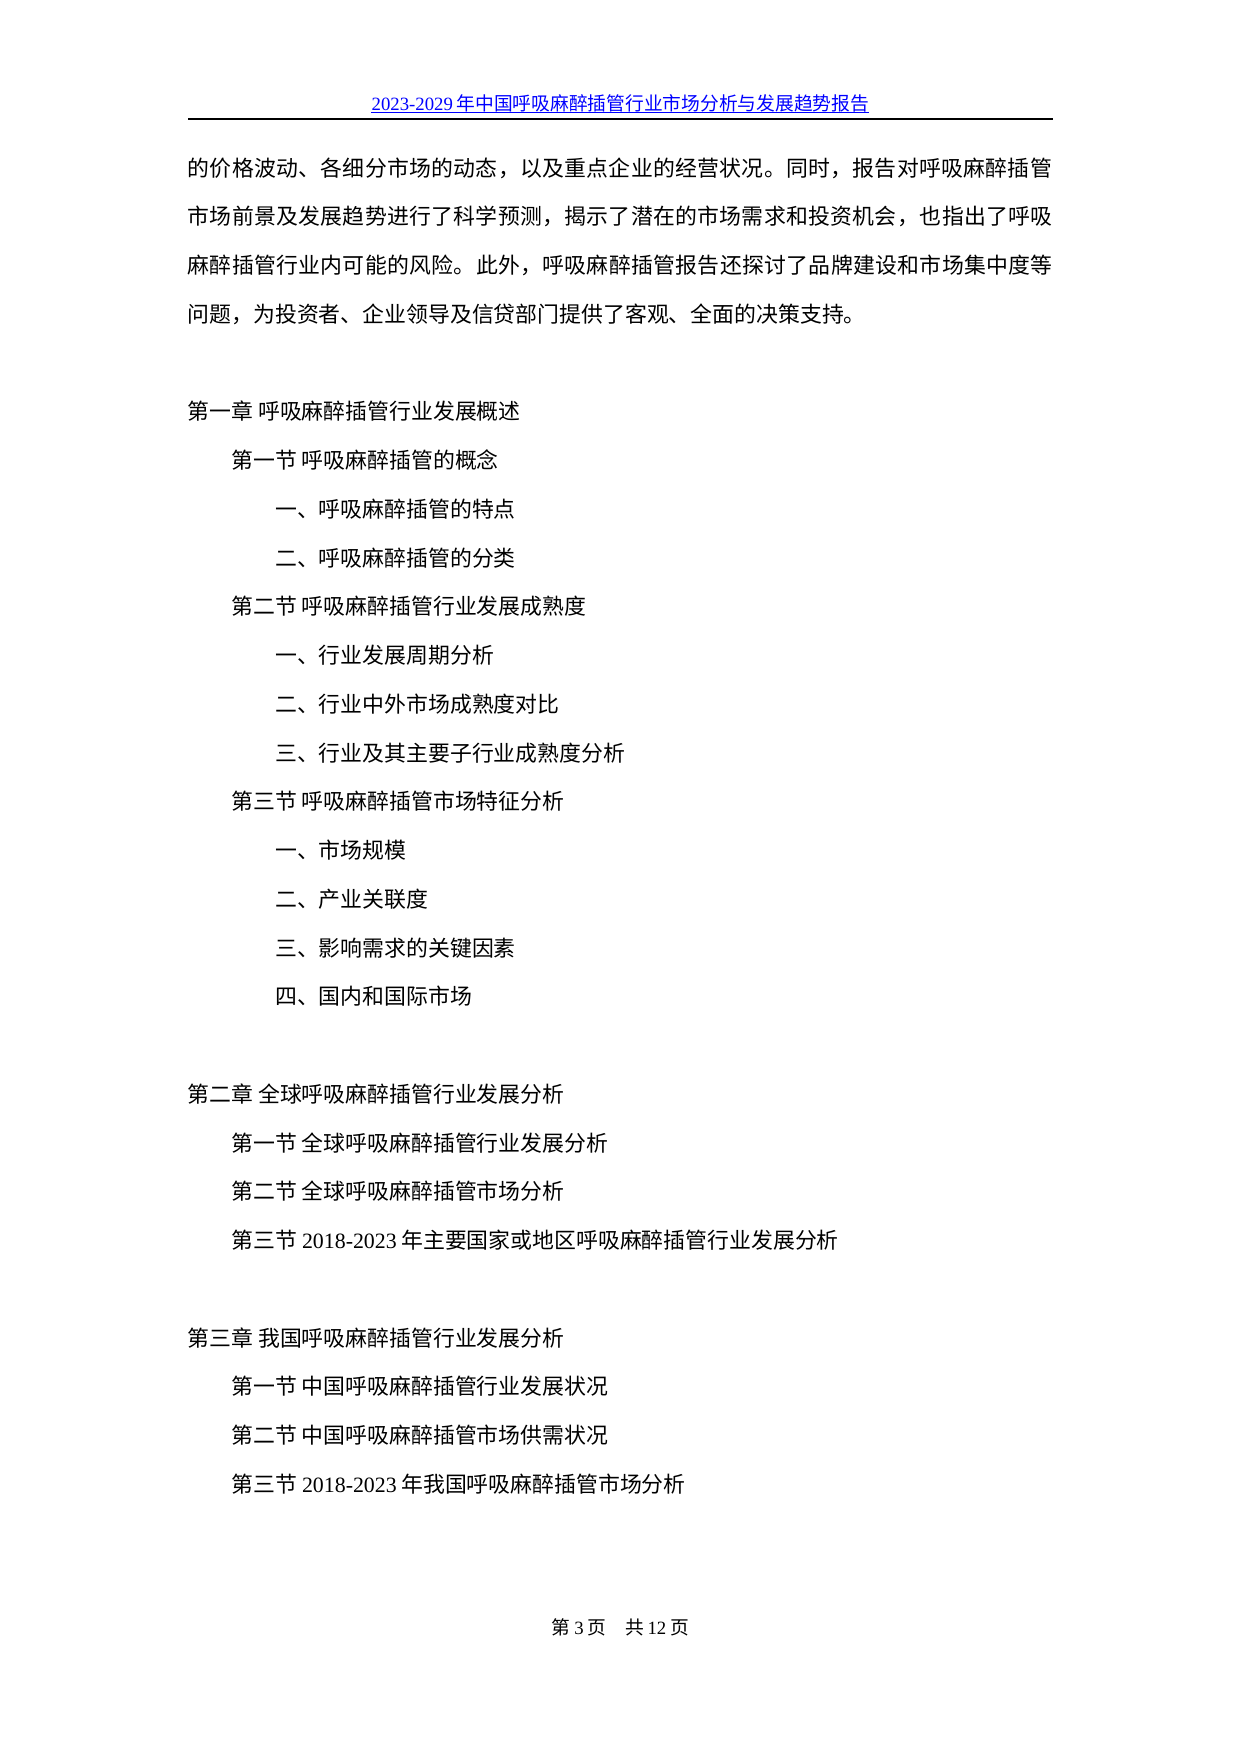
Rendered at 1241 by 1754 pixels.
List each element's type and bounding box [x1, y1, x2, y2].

text [187, 150, 1053, 1499]
